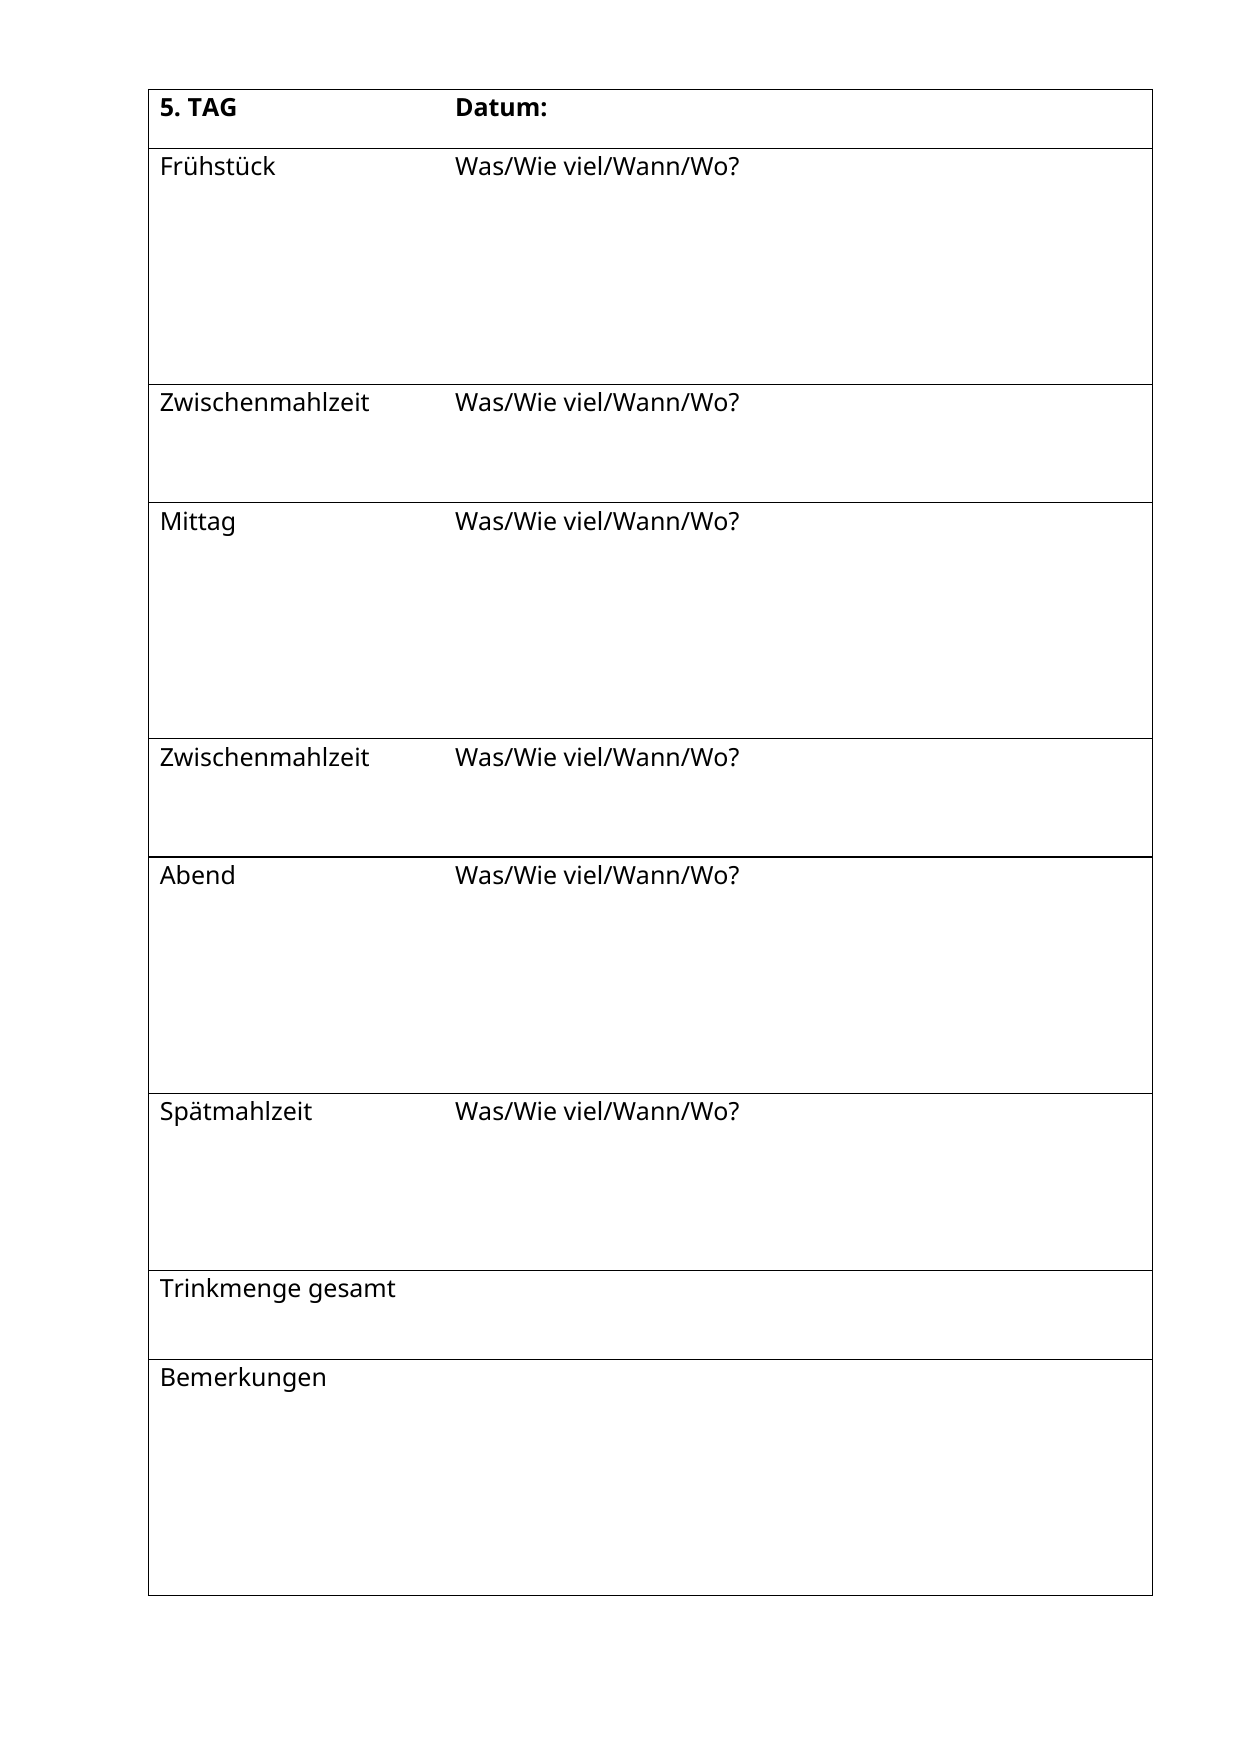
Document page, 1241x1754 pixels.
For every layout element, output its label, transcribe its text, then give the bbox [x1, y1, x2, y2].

table_cell Was/Wie viel/Wann/Wo? [444, 385, 1152, 502]
table_cell Mittag [149, 503, 443, 738]
table_header 5. TAG [149, 90, 443, 148]
table_cell [444, 1271, 1152, 1358]
table_cell Trinkmenge gesamt [149, 1271, 443, 1358]
table_cell Abend [149, 858, 443, 1093]
table_cell [444, 1360, 1152, 1595]
table_cell Was/Wie viel/Wann/Wo? [444, 503, 1152, 738]
table_cell Was/Wie viel/Wann/Wo? [444, 149, 1152, 384]
table_cell Bemerkungen [149, 1360, 443, 1595]
table_cell Zwischenmahlzeit [149, 739, 443, 856]
table_cell Zwischenmahlzeit [149, 385, 443, 502]
table_cell Was/Wie viel/Wann/Wo? [444, 1094, 1152, 1270]
table_cell Was/Wie viel/Wann/Wo? [444, 739, 1152, 856]
table_header Datum: [444, 90, 1152, 148]
table_cell Spätmahlzeit [149, 1094, 443, 1270]
table_cell Frühstück [149, 149, 443, 384]
table_cell Was/Wie viel/Wann/Wo? [444, 858, 1152, 1093]
